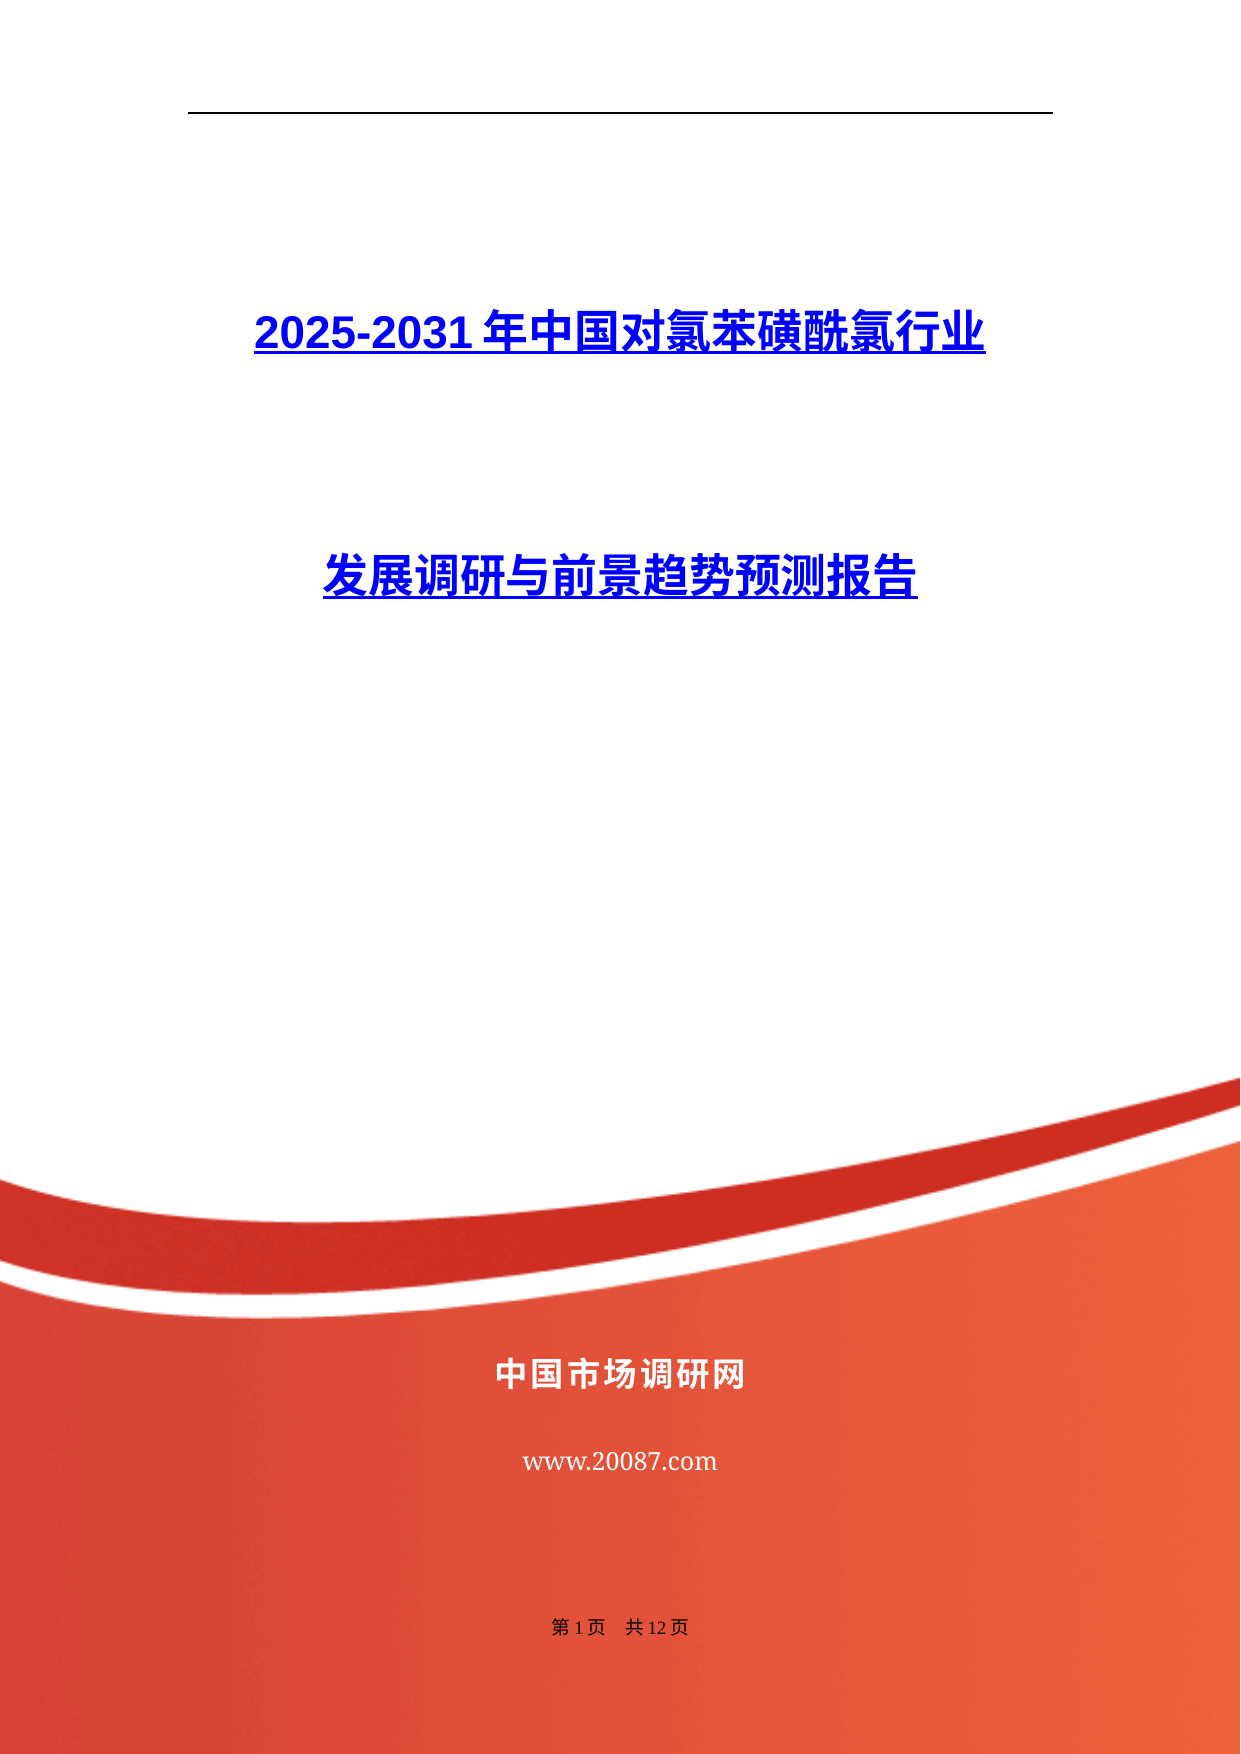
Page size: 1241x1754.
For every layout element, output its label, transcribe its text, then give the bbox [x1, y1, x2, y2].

table_header 2025-2031年中国对氯苯磺酰氯行业发展调研与前景趋势预测报告 [188, 207, 1053, 773]
picture [0, 1006, 1241, 1754]
text www.20087.com [187, 1428, 1053, 1493]
subtitle 中国市场调研网 [187, 1339, 1053, 1404]
